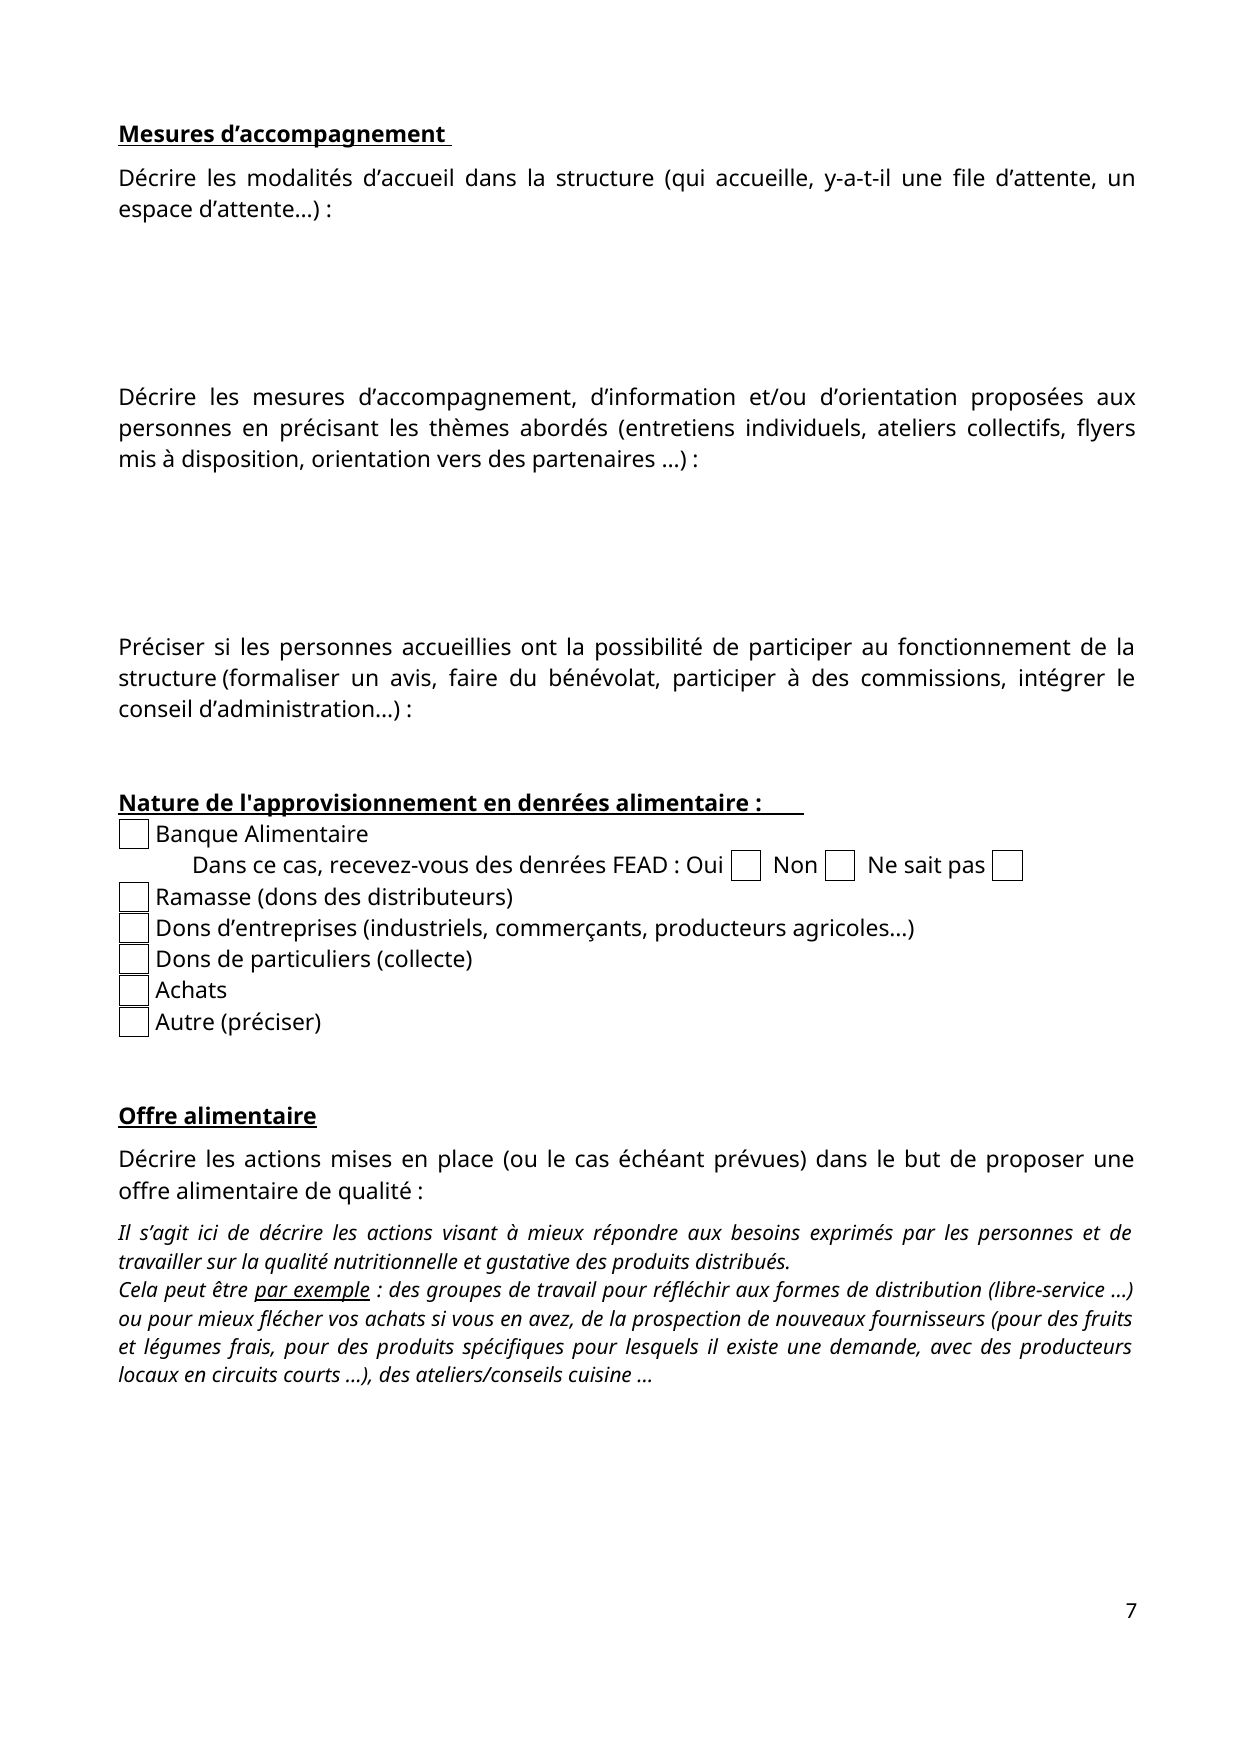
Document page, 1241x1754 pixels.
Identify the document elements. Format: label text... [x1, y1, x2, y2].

text Mesures d’accompagnement [118, 118, 1137, 149]
text Dons de particuliers (collecte) [118, 943, 1137, 974]
text Banque Alimentaire ͏ [118, 818, 1137, 849]
text Offre alimentaire [118, 1099, 1137, 1131]
text Préciser si les personnes accueillies ont la possibilité de participer au fonctionnement de la structure (formaliser un avis, faire du bénévolat, participer à des commissions, intégrer le conseil d’administration…) : [118, 631, 1137, 724]
text Dans ce cas, recevez-vous des denrées FEAD : Oui Non Ne sait pas [192, 849, 1137, 881]
text Cela peut être par exemple : des groupes de travail pour réfléchir aux formes de distribution (libre-service …) ou pour mieux flécher vos achats si vous en avez, de la prospection de nouveaux fournisseurs (pour des fruits et légumes frais, pour des produits spécifiques pour lesquels il existe une demande, avec des producteurs locaux en circuits courts …), des ateliers/conseils cuisine … [118, 1275, 1137, 1389]
text Décrire les actions mises en place (ou le cas échéant prévues) dans le but de proposer une offre alimentaire de qualité : [118, 1143, 1137, 1206]
text Décrire les mesures d’accompagnement, d’information et/ou d’orientation proposées aux personnes en précisant les thèmes abordés (entretiens individuels, ateliers collectifs, flyers mis à disposition, orientation vers des partenaires …) : [118, 381, 1137, 474]
text Décrire les modalités d’accueil dans la structure (qui accueille, y-a-t-il une file d’attente, un espace d’attente…) : [118, 162, 1137, 224]
text Il s’agit ici de décrire les actions visant à mieux répondre aux besoins exprimés par les personnes et de travailler sur la qualité nutritionnelle et gustative des produits distribués. [118, 1218, 1137, 1275]
text Autre (préciser) ͏ [118, 1006, 1137, 1037]
text Achats [118, 974, 1137, 1006]
text Nature de l'approvisionnement en denrées alimentaire : [118, 787, 1137, 818]
text Dons d’entreprises (industriels, commerçants, producteurs agricoles…) [118, 912, 1137, 943]
text Ramasse (dons des distributeurs) [118, 881, 1137, 912]
